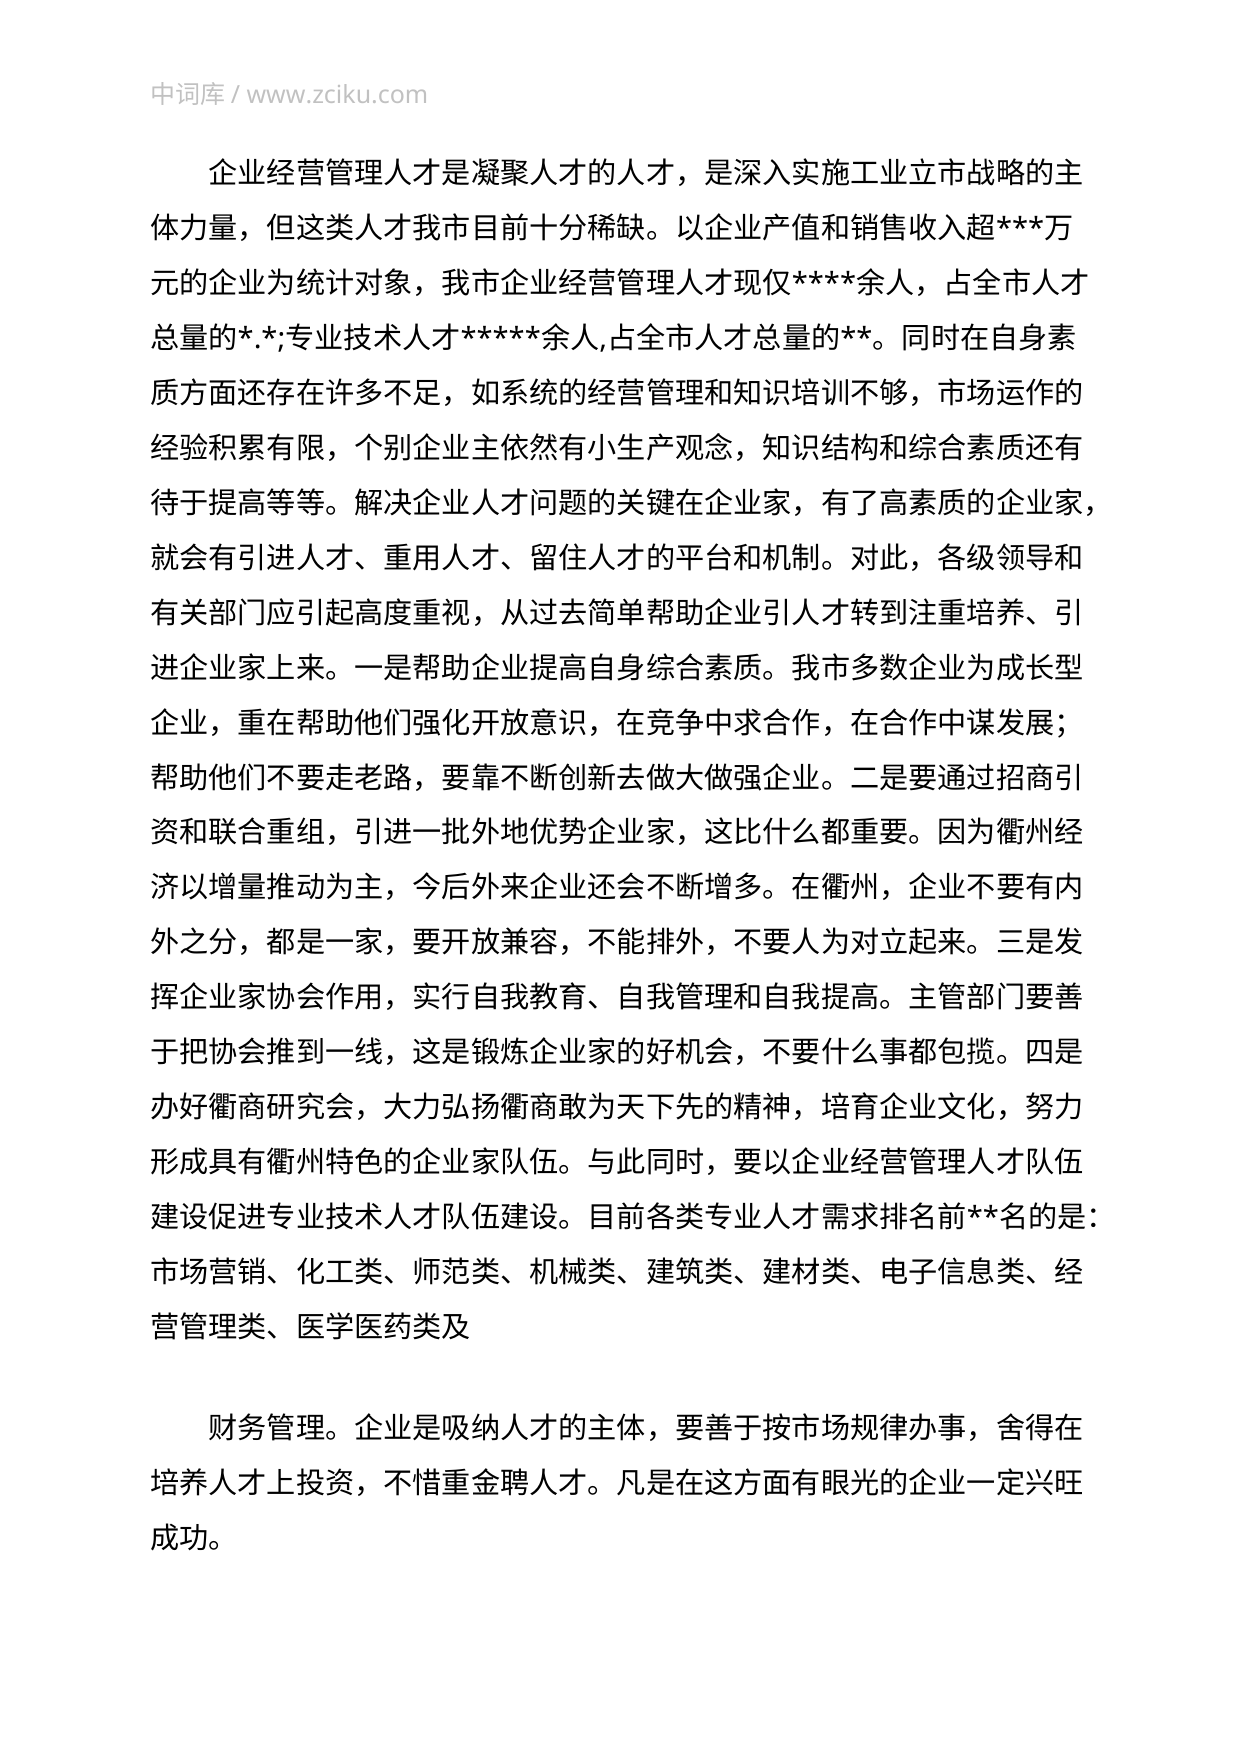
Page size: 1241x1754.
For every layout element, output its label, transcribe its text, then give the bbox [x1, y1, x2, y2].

text 财务管理。企业是吸纳人才的主体，要善于按市场规律办事，舍得在培养人才上投资，不惜重金聘人才。凡是在这方面有眼光的企业一定兴旺成功。 [150, 1405, 1090, 1557]
text 企业经营管理人才是凝聚人才的人才，是深入实施工业立市战略的主体力量，但这类人才我市目前十分稀缺。以企业产值和销售收入超***万元的企业为统计对象，我市企业经营管理人才现仅****余人，占全市人才总量的*.*;专业技术人才*****余人,占全市人才总量的**。同时在自身素质方面还存在许多不足，如系统的经营管理和知识培训不够，市场运作的经验积累有限，个别企业主依然有小生产观念，知识结构和综合素质还有待于提高等等。解决企业人才问题的关键在企业家，有了高素质的企业家，就会有引进人才、重用人才、留住人才的平台和机制。对此，各级领导和有关部门应引起高度重视，从过去简单帮助企业引人才转到注重培养、引进企业家上来。一是帮助企业提高自身综合素质。我市多数企业为成长型企业，重在帮助他们强化开放意识，在竞争中求合作，在合作中谋发展；帮助他们不要走老路，要靠不断创新去做大做强企业。二是要通过招商引资和联合重组，引进一批外地优势企业家，这比什么都重要。因为衢州经济以增量推动为主，今后外来企业还会不断增多。在衢州，企业不要有内外之分，都是一家，要开放兼容，不能排外，不要人为对立起来。三是发挥企业家协会作用，实行自我教育、自我管理和自我提高。主管部门要善于把协会推到一线，这是锻炼企业家的好机会，不要什么事都包揽。四是办好衢商研究会，大力弘扬衢商敢为天下先的精神，培育企业文化，努力形成具有衢州特色的企业家队伍。与此同时，要以企业经营管理人才队伍建设促进专业技术人才队伍建设。目前各类专业人才需求排名前**名的是：市场营销、化工类、师范类、机械类、建筑类、建材类、电子信息类、经营管理类、医学医药类及 [150, 150, 1090, 1346]
